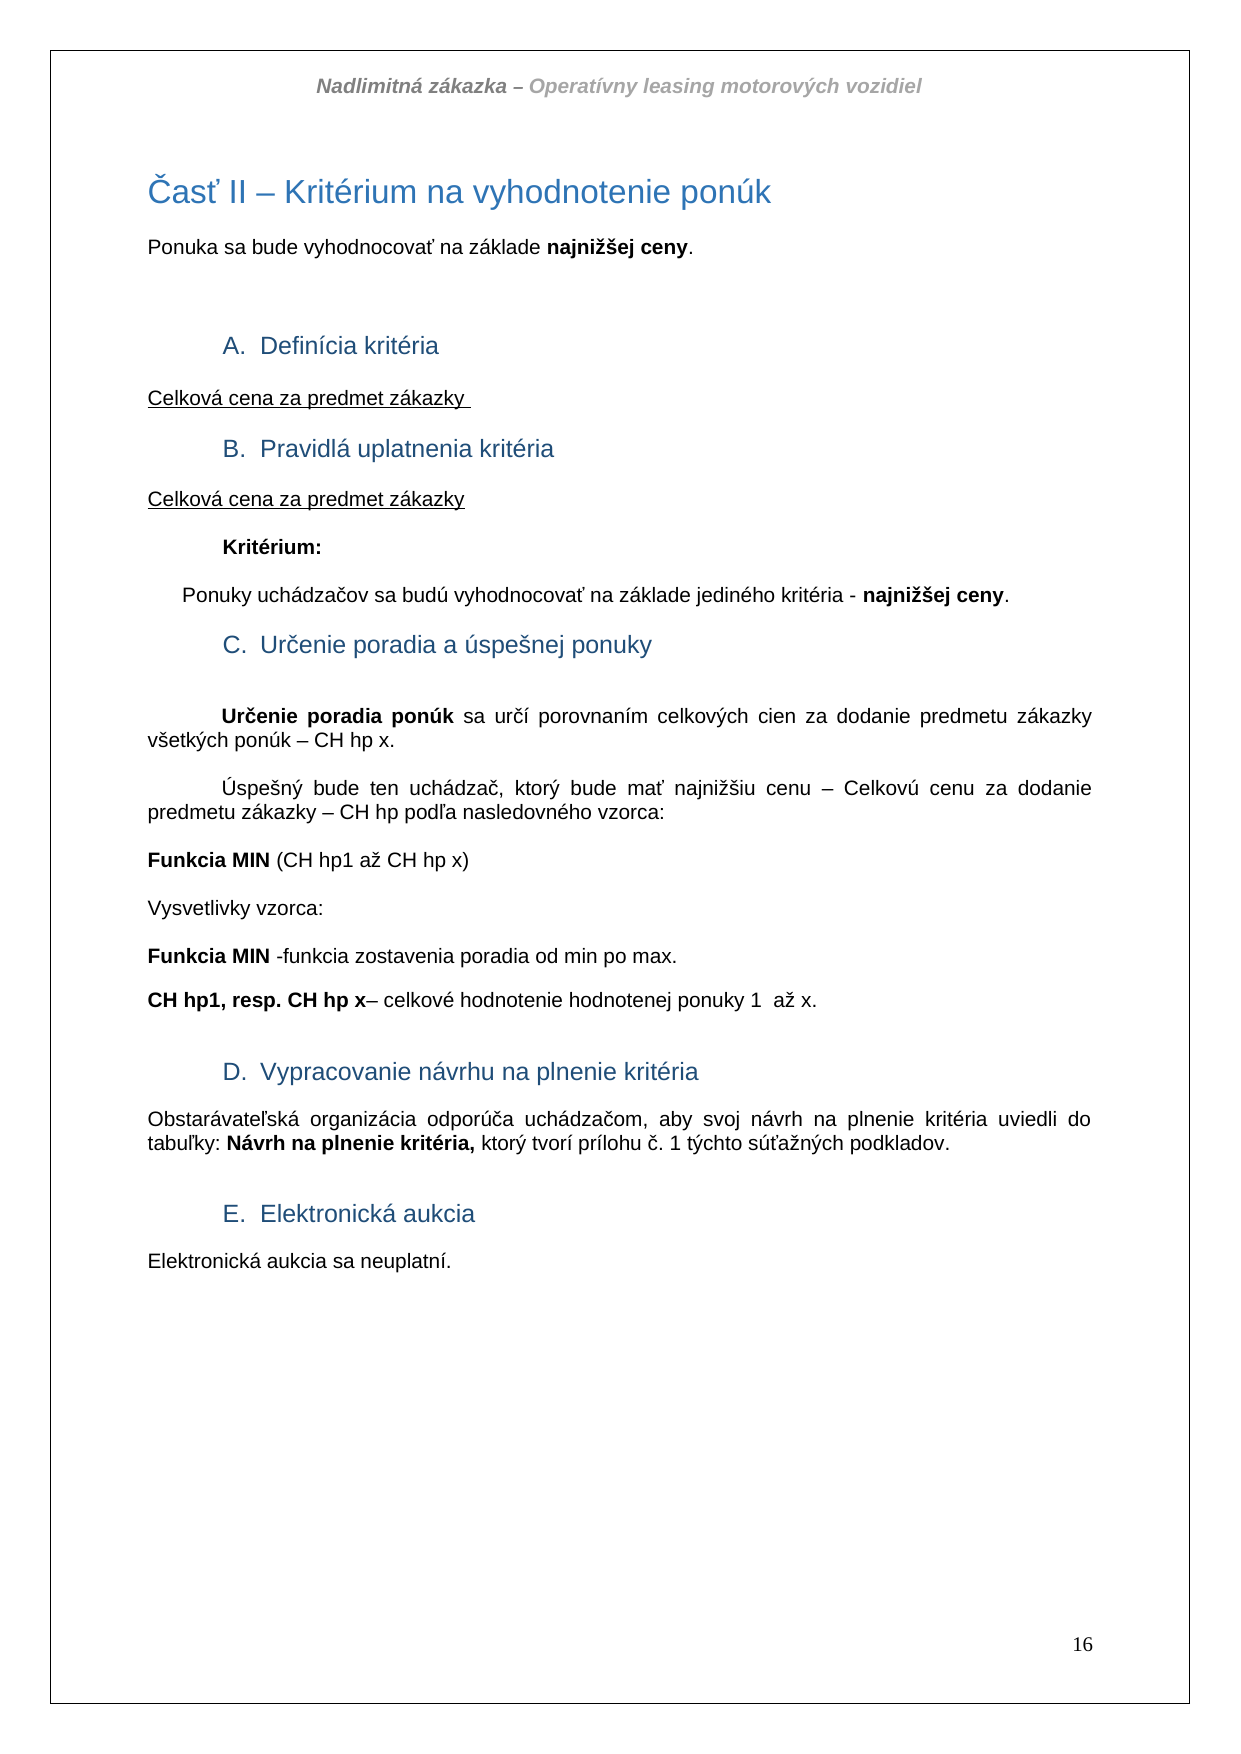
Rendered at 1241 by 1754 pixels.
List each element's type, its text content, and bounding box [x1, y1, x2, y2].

text Obstarávateľská organizácia odporúča uchádzačom, aby svoj návrh na plnenie kritéria uviedli do tabuľky: Návrh na plnenie kritéria, ktorý tvorí prílohu č. 1 týchto súťažných podkladov. [147, 1107, 1093, 1154]
text Elektronická aukcia sa neuplatní. [147, 1249, 1093, 1273]
text Ponuka sa bude vyhodnocovať na základe najnižšej ceny. [147, 235, 1093, 259]
subtitle Definícia kritéria [222, 331, 1093, 359]
text Funkcia MIN -funkcia zostavenia poradia od min po max. [147, 943, 1093, 967]
text Vysvetlivky vzorca: [147, 896, 1093, 919]
text Kritérium: [222, 534, 1093, 558]
text CH hp1, resp. CH hp x– celkové hodnotenie hodnotenej ponuky 1 až x. [147, 988, 1093, 1012]
text Určenie poradia ponúk sa určí porovnaním celkových cien za dodanie predmetu zákazky všetkých ponúk – CH hp x. [147, 704, 1093, 752]
subtitle Elektronická aukcia [222, 1199, 1093, 1228]
subtitle Časť II – Kritérium na vyhodnotenie ponúk [147, 173, 1093, 211]
text Celková cena za predmet zákazky [147, 386, 1093, 410]
subtitle Určenie poradia a úspešnej ponuky [222, 630, 1093, 659]
text Celková cena za predmet zákazky [147, 487, 1093, 511]
text Ponuky uchádzačov sa budú vyhodnocovať na základe jediného kritéria - najnižšej ceny. [147, 582, 1093, 606]
text Úspešný bude ten uchádzač, ktorý bude mať najnižšiu cenu – Celkovú cenu za dodanie predmetu zákazky – CH hp podľa nasledovného vzorca: [147, 776, 1093, 824]
subtitle Vypracovanie návrhu na plnenie kritéria [222, 1057, 1093, 1086]
text Funkcia MIN (CH hp1 až CH hp x) [147, 848, 1093, 872]
subtitle Pravidlá uplatnenia kritéria [222, 434, 1093, 463]
